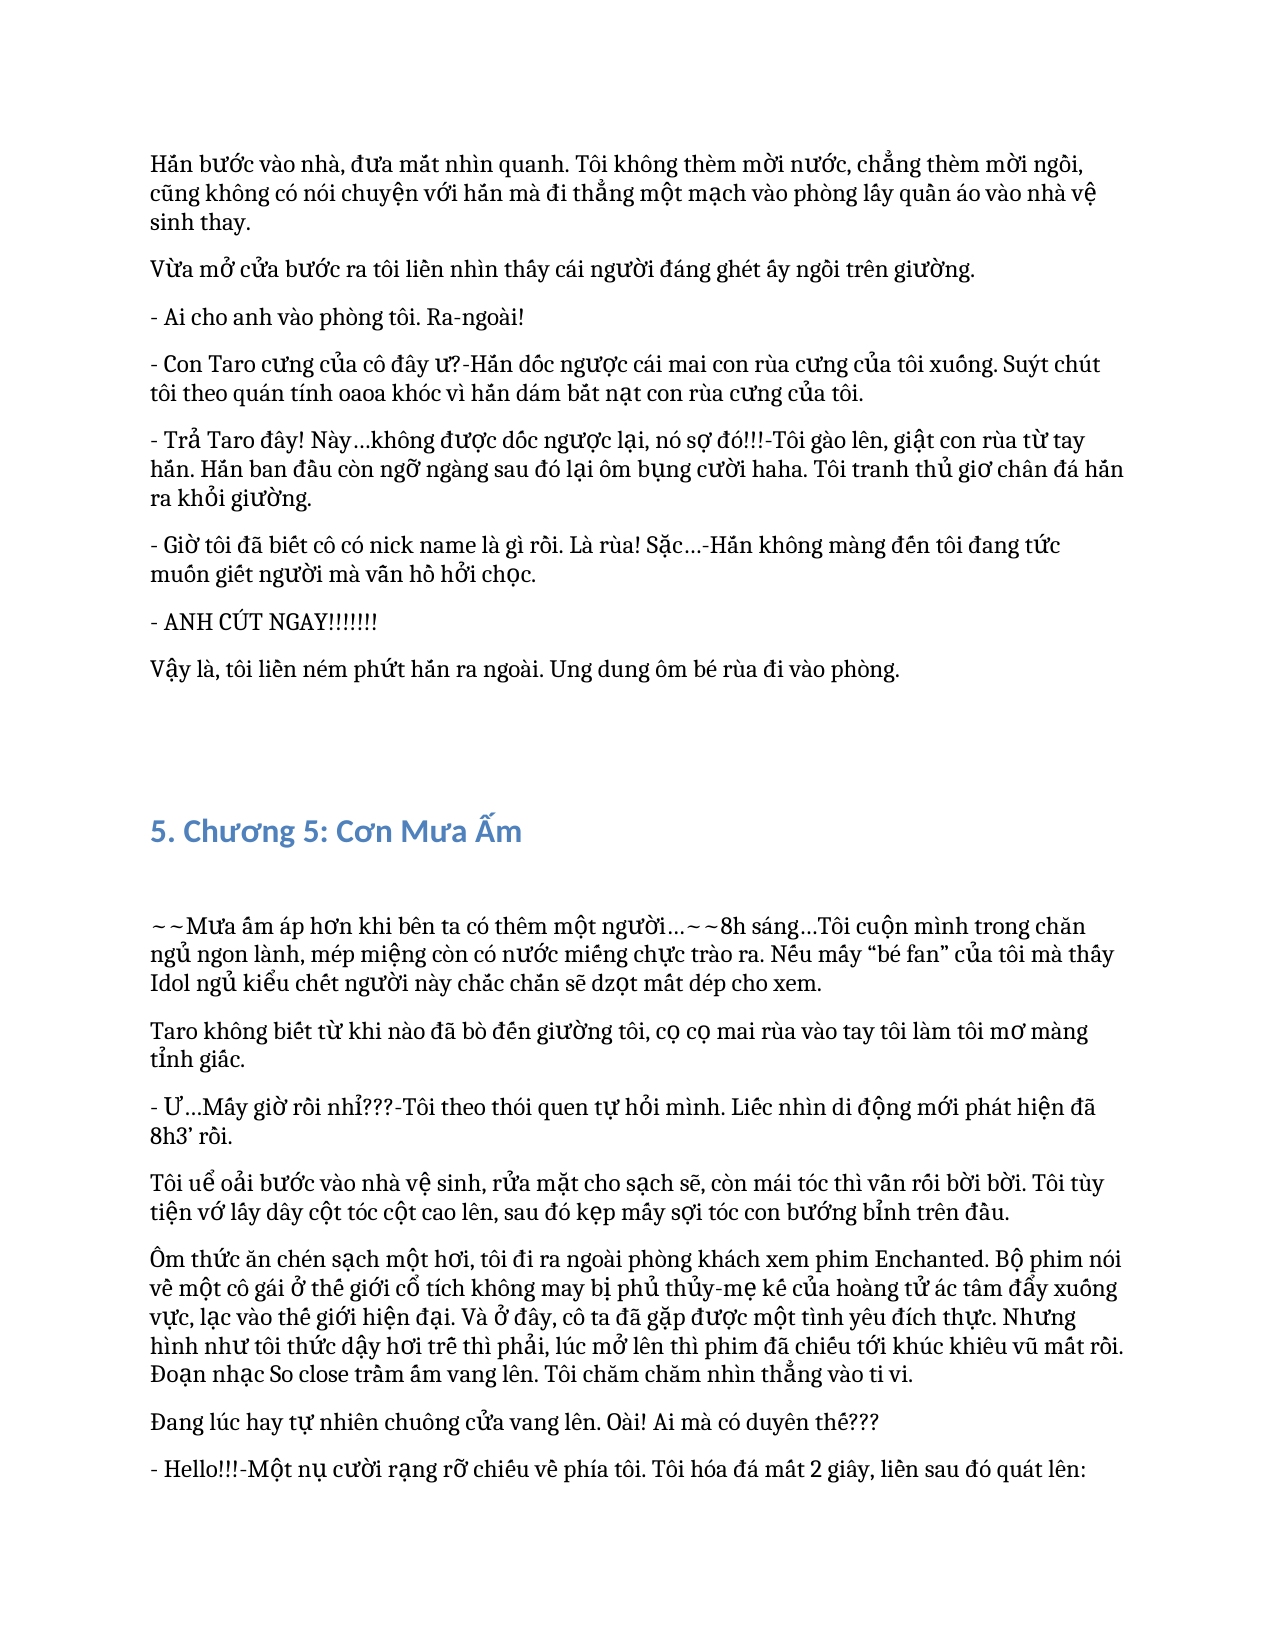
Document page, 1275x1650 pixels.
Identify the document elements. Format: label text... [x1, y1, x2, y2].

text - Giờ tôi đã biết cô có nick name là gì rồi. Là rùa! Sặc…-Hắn không màng đến tôi đang tức muốn giết người mà vẫn hồ hởi chọc. [150, 531, 1125, 589]
text Đang lúc hay tự nhiên chuông cửa vang lên. Oài! Ai mà có duyên thế??? [150, 1408, 1125, 1437]
text - Ư…Mấy giờ rồi nhỉ???-Tôi theo thói quen tự hỏi mình. Liếc nhìn di động mới phát hiện đã 8h3’ rồi. [150, 1093, 1125, 1150]
text - ANH CÚT NGAY!!!!!!! [150, 607, 1125, 636]
text Taro không biết từ khi nào đã bò đến giường tôi, cọ cọ mai rùa vào tay tôi làm tôi mơ màng tỉnh giấc. [150, 1017, 1125, 1074]
text Vậy là, tôi liền ném phứt hắn ra ngoài. Ung dung ôm bé rùa đi vào phòng. [150, 655, 1125, 684]
text - Con Taro cưng của cô đây ư?-Hắn dốc ngược cái mai con rùa cưng của tôi xuống. Suýt chút tôi theo quán tính oaoa khóc vì hắn dám bắt nạt con rùa cưng của tôi. [150, 350, 1125, 407]
text ~~Mưa ấm áp hơn khi bên ta có thêm một người…~~8h sáng…Tôi cuộn mình trong chăn ngủ ngon lành, mép miệng còn có nước miếng chực trào ra. Nếu mấy “bé fan” của tôi mà thấy Idol ngủ kiểu chết người này chắc chắn sẽ dzọt mất dép cho xem. [150, 854, 1125, 998]
text Ôm thức ăn chén sạch một hơi, tôi đi ra ngoài phòng khách xem phim Enchanted. Bộ phim nói về một cô gái ở thế giới cổ tích không may bị phủ thủy-mẹ kế của hoàng tử ác tâm đẩy xuống vực, lạc vào thế giới hiện đại. Và ở đây, cô ta đã gặp được một tình yêu đích thực. Nhưng hình như tôi thức dậy hơi trễ thì phải, lúc mở lên thì phim đã chiếu tới khúc khiêu vũ mất rồi. Đoạn nhạc So close trầm ấm vang lên. Tôi chăm chăm nhìn thẳng vào ti vi. [150, 1245, 1125, 1389]
text Vừa mở cửa bước ra tôi liền nhìn thấy cái người đáng ghét ấy ngồi trên giường. [150, 255, 1125, 284]
subtitle 5. Chương 5: Cơn Mưa Ấm [150, 809, 1125, 850]
text - Trả Taro đây! Này…không được dốc ngược lại, nó sợ đó!!!-Tôi gào lên, giật con rùa từ tay hắn. Hắn ban đầu còn ngỡ ngàng sau đó lại ôm bụng cười haha. Tôi tranh thủ giơ chân đá hắn ra khỏi giường. [150, 426, 1125, 512]
text Hắn bước vào nhà, đưa mắt nhìn quanh. Tôi không thèm mời nước, chẳng thèm mời ngồi, cũng không có nói chuyện với hắn mà đi thẳng một mạch vào phòng lấy quần áo vào nhà vệ sinh thay. [150, 150, 1125, 236]
text - Hello!!!-Một nụ cười rạng rỡ chiếu về phía tôi. Tôi hóa đá mất 2 giây, liền sau đó quát lên: [150, 1455, 1125, 1484]
text Tôi uể oải bước vào nhà vệ sinh, rửa mặt cho sạch sẽ, còn mái tóc thì vẫn rối bời bời. Tôi tùy tiện vớ lấy dây cột tóc cột cao lên, sau đó kẹp mấy sợi tóc con bướng bỉnh trên đầu. [150, 1169, 1125, 1227]
text - Ai cho anh vào phòng tôi. Ra-ngoài! [150, 302, 1125, 331]
